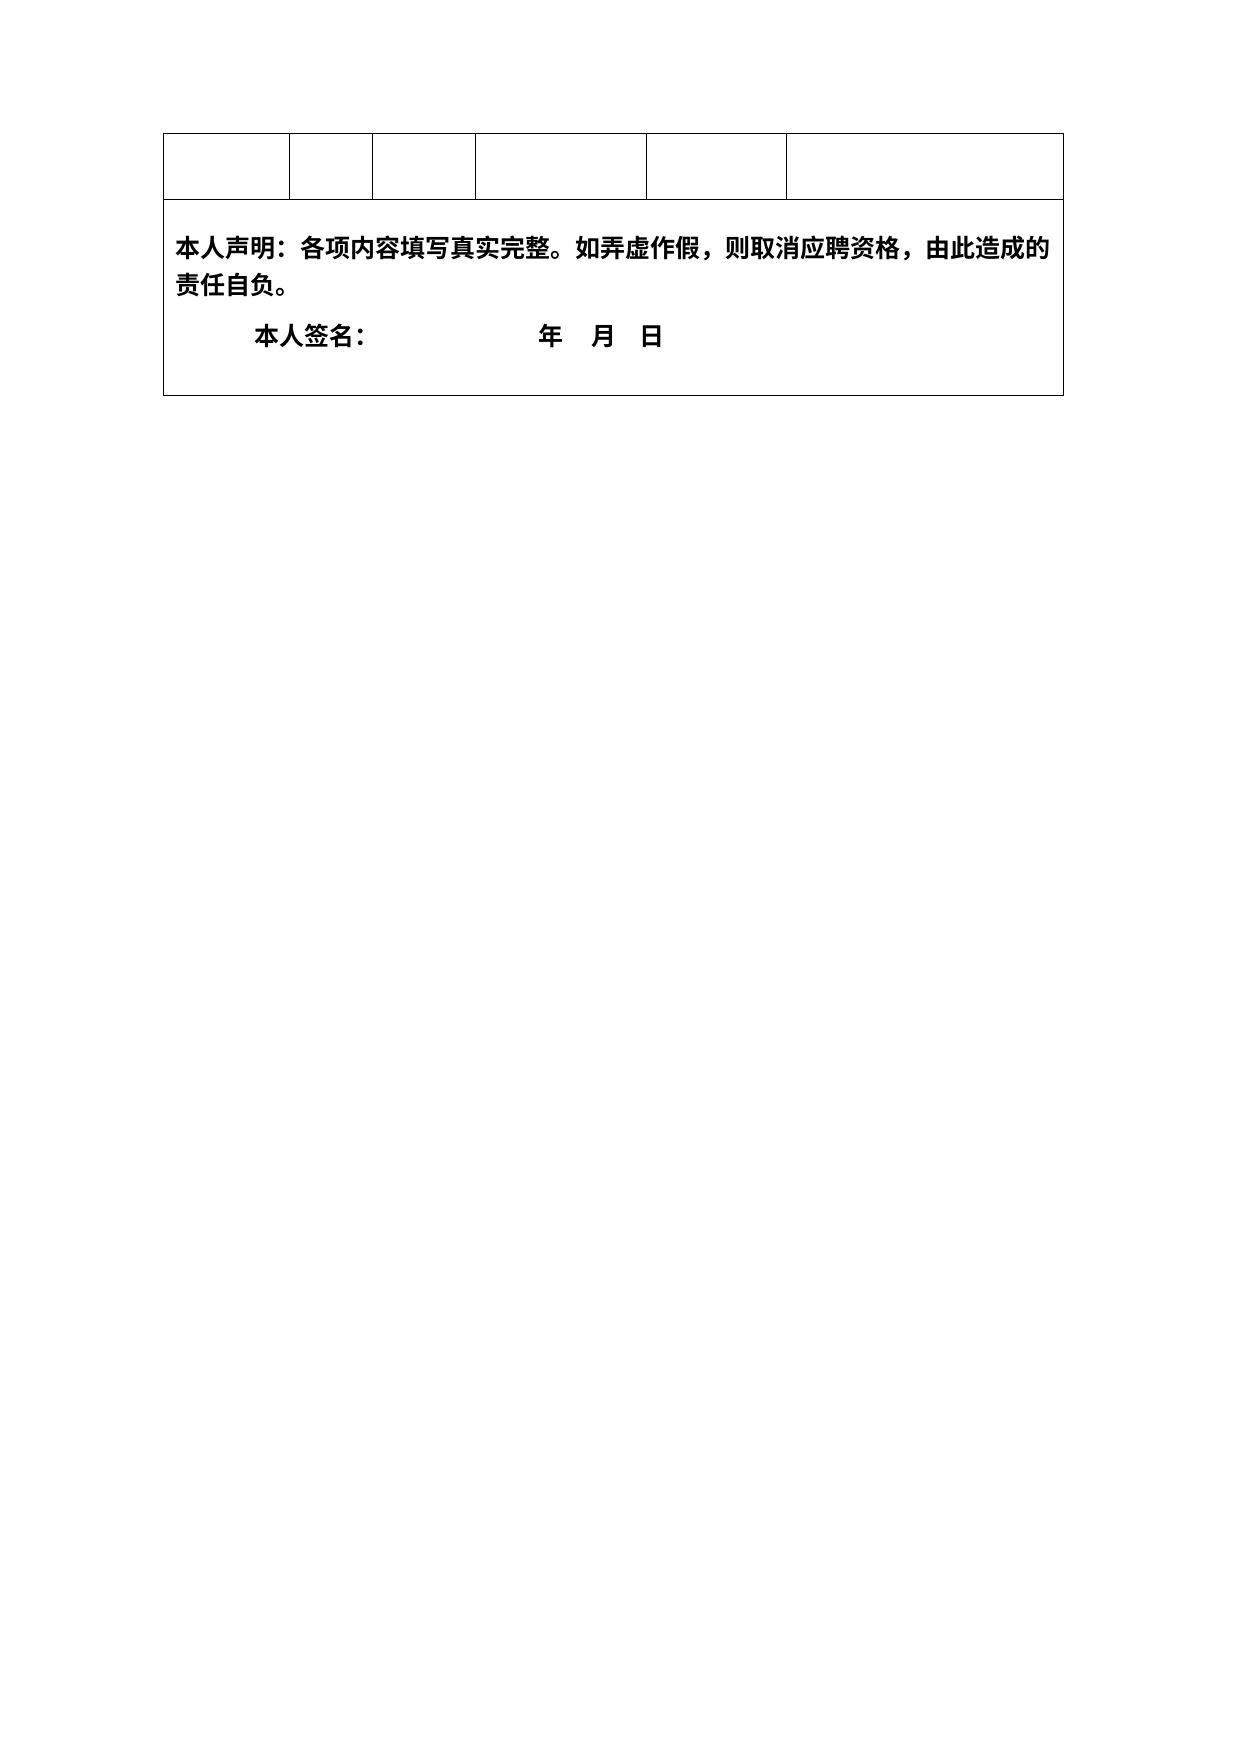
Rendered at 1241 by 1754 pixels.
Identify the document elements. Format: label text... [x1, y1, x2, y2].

table_cell [787, 134, 1063, 198]
table_cell [290, 134, 372, 198]
table_cell 本人声明：各项内容填写真实完整。如弄虚作假，则取消应聘资格，由此造成的责任自负。 本人签名： 年 月 日 [164, 200, 1063, 395]
table_cell [476, 134, 646, 198]
table_cell [373, 134, 475, 198]
table_cell [647, 134, 786, 198]
